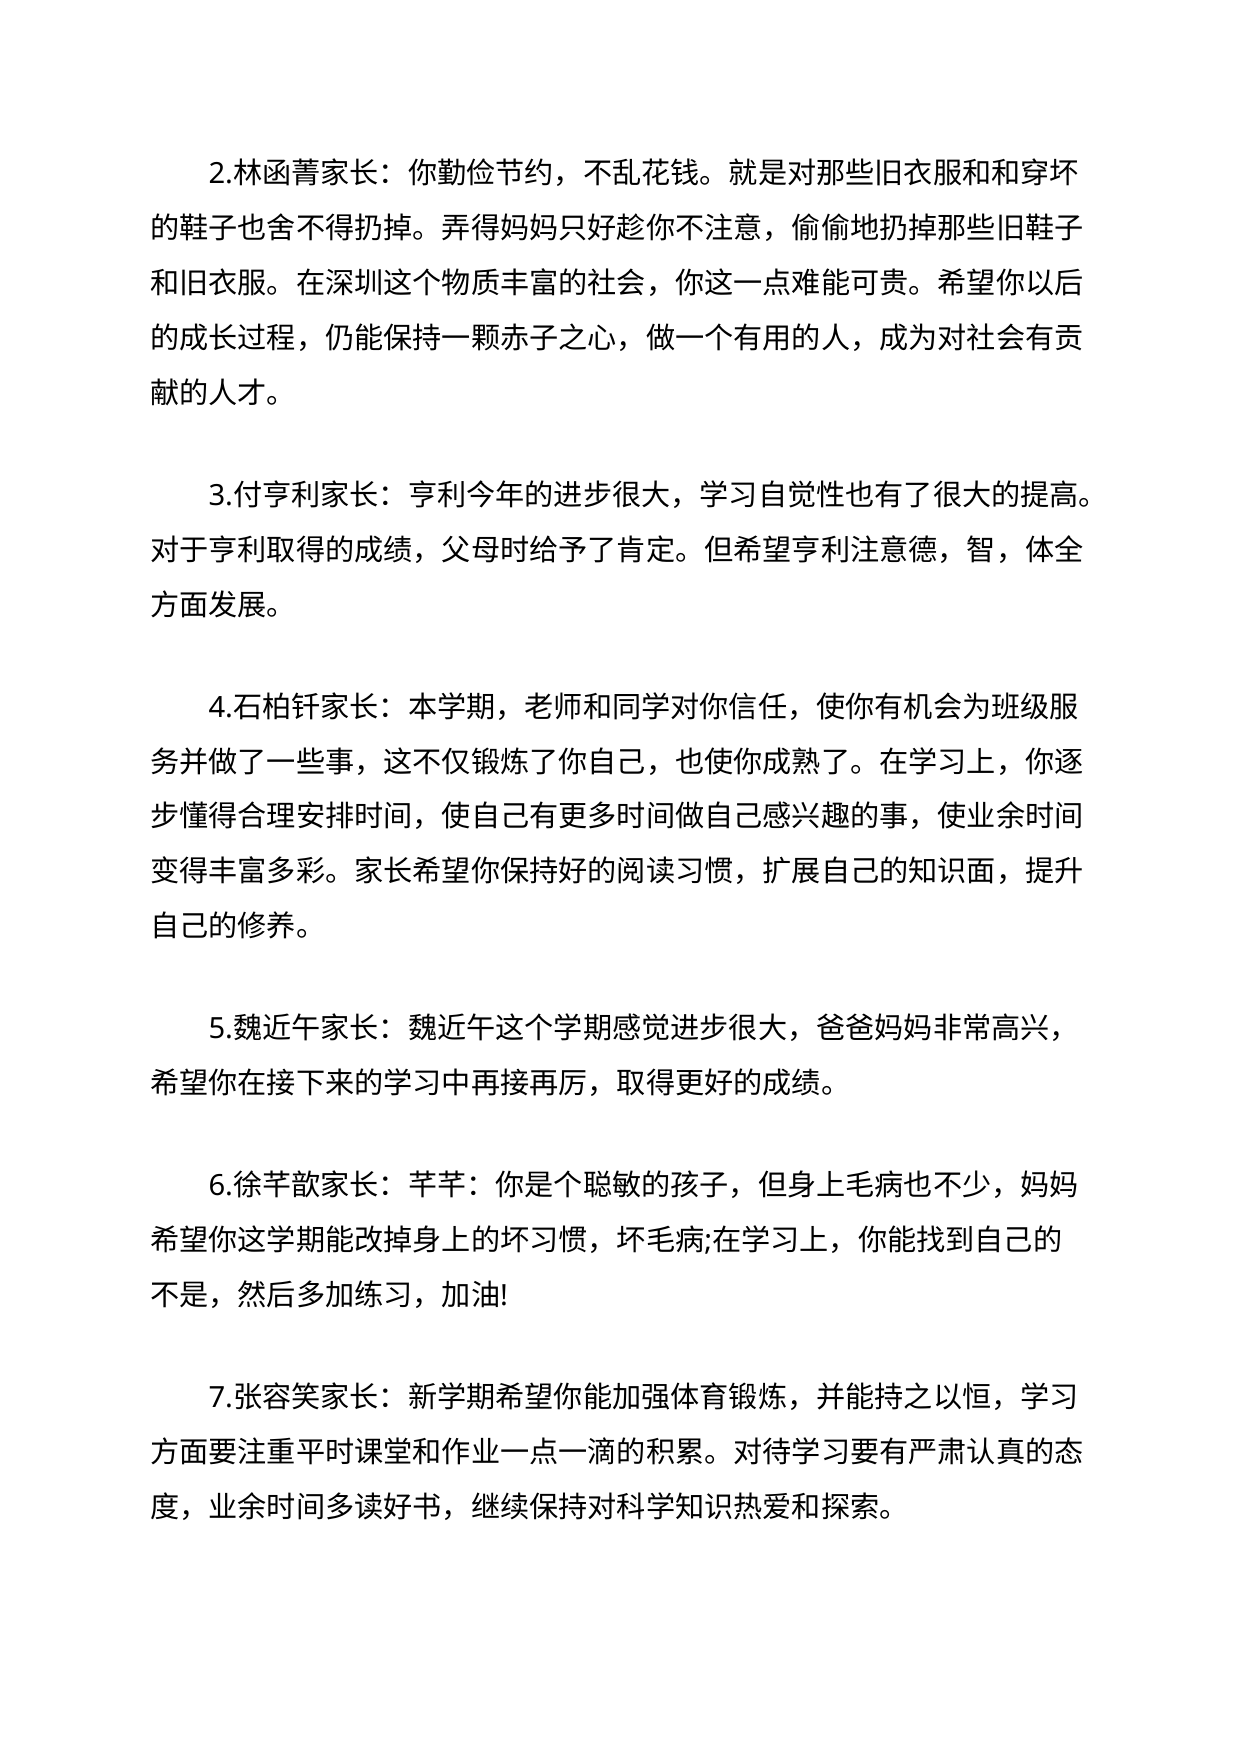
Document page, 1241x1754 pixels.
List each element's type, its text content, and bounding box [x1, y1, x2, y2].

text 6.徐芊歆家长：芊芊：你是个聪敏的孩子，但身上毛病也不少，妈妈希望你这学期能改掉身上的坏习惯，坏毛病;在学习上，你能找到自己的不是，然后多加练习，加油! [150, 1161, 1090, 1314]
text 2.林函菁家长：你勤俭节约，不乱花钱。就是对那些旧衣服和和穿坏的鞋子也舍不得扔掉。弄得妈妈只好趁你不注意，偷偷地扔掉那些旧鞋子和旧衣服。在深圳这个物质丰富的社会，你这一点难能可贵。希望你以后的成长过程，仍能保持一颗赤子之心，做一个有用的人，成为对社会有贡献的人才。 [150, 150, 1090, 412]
text 5.魏近午家长：魏近午这个学期感觉进步很大，爸爸妈妈非常高兴，希望你在接下来的学习中再接再厉，取得更好的成绩。 [150, 1004, 1090, 1102]
text 7.张容笑家长：新学期希望你能加强体育锻炼，并能持之以恒，学习方面要注重平时课堂和作业一点一滴的积累。对待学习要有严肃认真的态度，业余时间多读好书，继续保持对科学知识热爱和探索。 [150, 1373, 1090, 1526]
text 3.付亨利家长：亨利今年的进步很大，学习自觉性也有了很大的提高。对于亨利取得的成绩，父母时给予了肯定。但希望亨利注意德，智，体全方面发展。 [150, 471, 1090, 624]
text 4.石柏钎家长：本学期，老师和同学对你信任，使你有机会为班级服务并做了一些事，这不仅锻炼了你自己，也使你成熟了。在学习上，你逐步懂得合理安排时间，使自己有更多时间做自己感兴趣的事，使业余时间变得丰富多彩。家长希望你保持好的阅读习惯，扩展自己的知识面，提升自己的修养。 [150, 683, 1090, 945]
